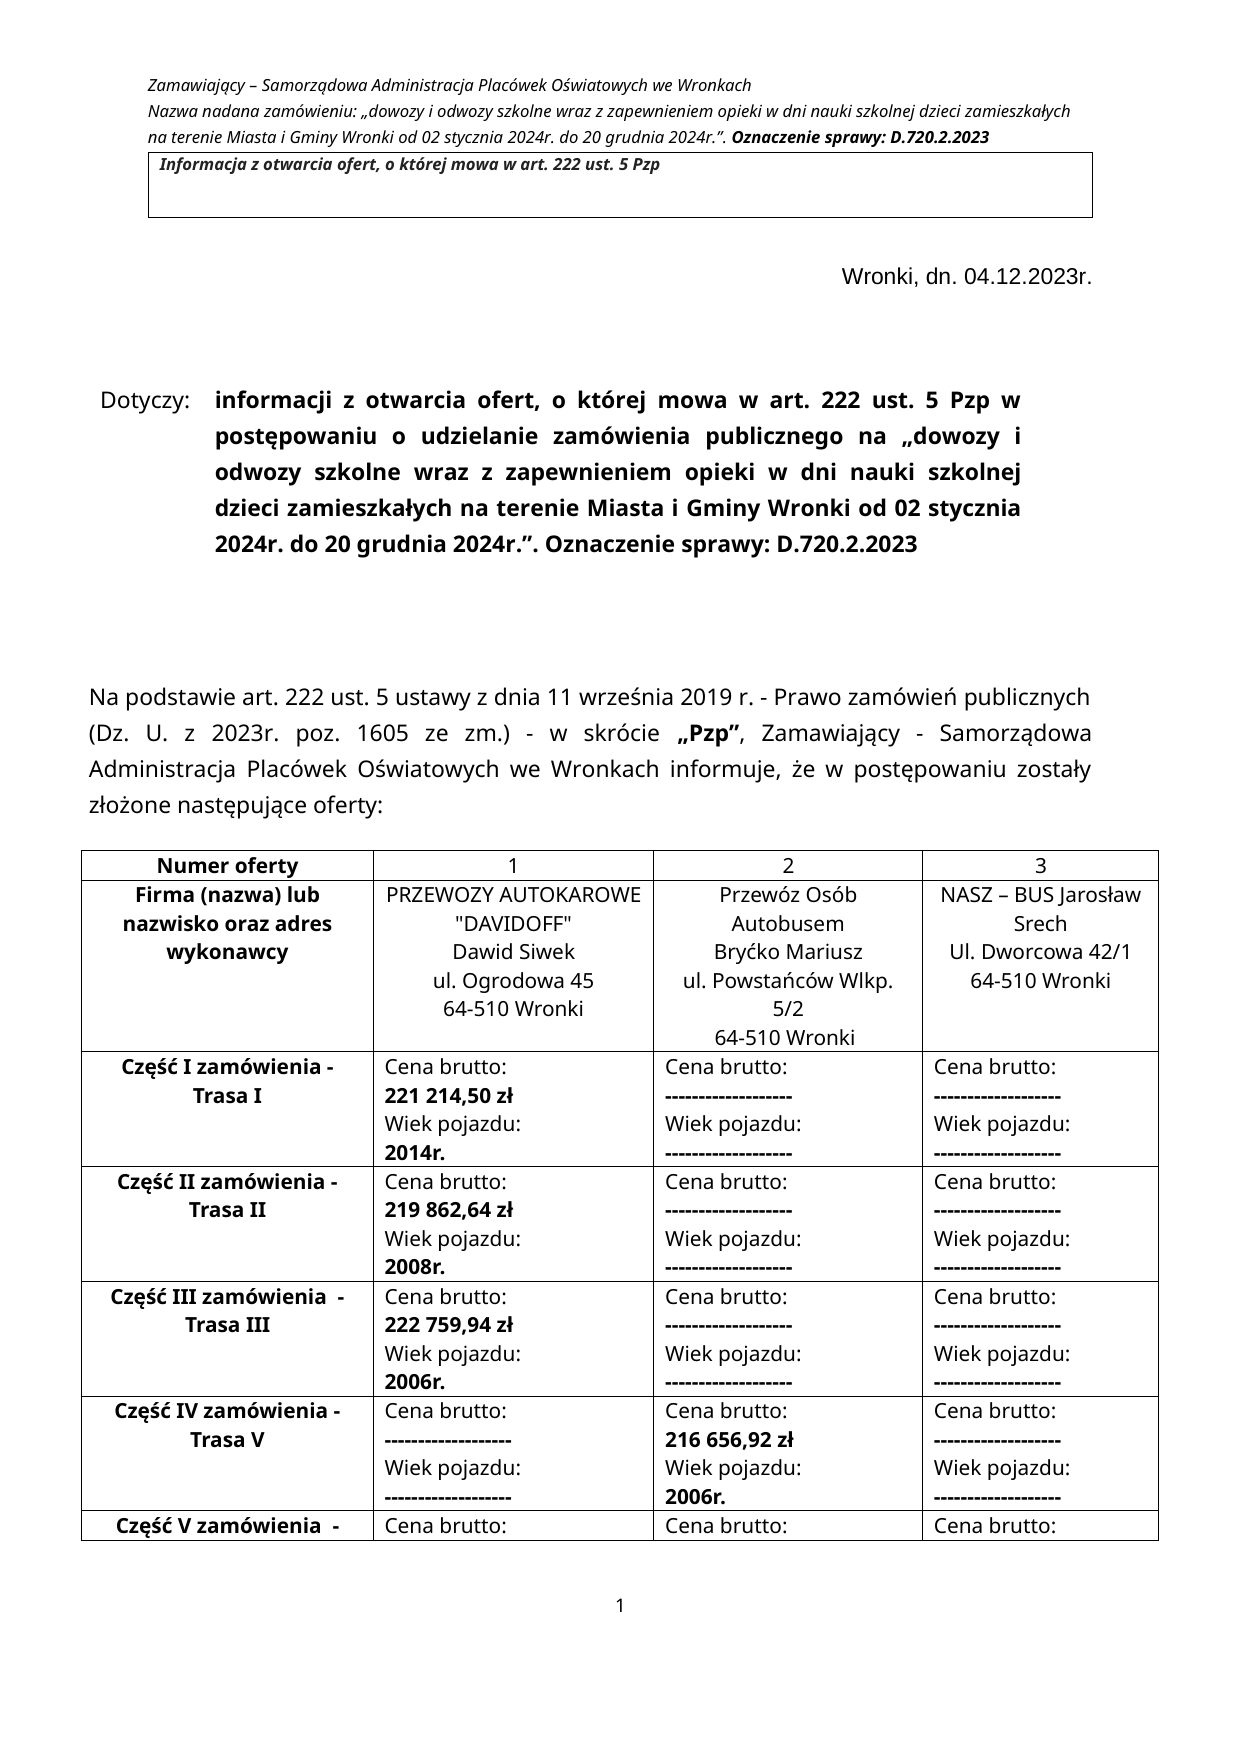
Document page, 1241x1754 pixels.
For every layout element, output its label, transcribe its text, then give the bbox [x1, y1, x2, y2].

table_cell Część IV zamówienia - Trasa V [82, 1397, 373, 1510]
table_cell Firma (nazwa) lub nazwisko oraz adres wykonawcy [82, 881, 373, 1051]
table_cell Cena brutto: ------------------- Wiek pojazdu: ------------------- [923, 1282, 1158, 1396]
table_header informacji z otwarcia ofert, o której mowa w art. 222 ust. 5 Pzp w postępowaniu o udzielanie zamówienia publicznego na „dowozy i odwozy szkolne wraz z zapewnieniem opieki w dni nauki szkolnej dzieci zamieszkałych na terenie Miasta i Gminy Wronki od 02 stycznia 2024r. do 20 grudnia 2024r.”. Oznaczenie sprawy: D.720.2.2023 [203, 384, 1033, 563]
table_cell Cena brutto: ------------------- Wiek pojazdu: ------------------- [654, 1052, 922, 1166]
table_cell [374, 1511, 653, 1540]
table_header 3 [923, 851, 1158, 879]
table_cell Cena brutto: 221 214,50 zł Wiek pojazdu: 2014r. [374, 1052, 653, 1166]
table_header Numer oferty [82, 851, 373, 879]
table_cell Cena brutto: 216 656,92 zł Wiek pojazdu: 2006r. [654, 1397, 922, 1510]
table_cell Cena brutto: ------------------- Wiek pojazdu: ------------------- [923, 1167, 1158, 1281]
table_cell Przewóz Osób Autobusem Bryćko Mariusz ul. Powstańców Wlkp. 5/2 64-510 Wronki [654, 881, 922, 1051]
table_header 1 [374, 851, 653, 879]
table_cell Część III zamówienia - Trasa III [82, 1282, 373, 1396]
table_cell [82, 1511, 373, 1540]
table_cell Cena brutto: ------------------- Wiek pojazdu: ------------------- [923, 1397, 1158, 1510]
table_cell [923, 1511, 1158, 1540]
table_cell Część I zamówienia - Trasa I [82, 1052, 373, 1166]
table_cell PRZEWOZY AUTOKAROWE "DAVIDOFF" Dawid Siwek ul. Ogrodowa 45 64-510 Wronki [374, 881, 653, 1051]
table_cell Cena brutto: ------------------- Wiek pojazdu: ------------------- [654, 1167, 922, 1281]
table_header 2 [654, 851, 922, 879]
table_cell NASZ – BUS Jarosław Srech Ul. Dworcowa 42/1 64-510 Wronki [923, 881, 1158, 1051]
table_cell Cena brutto: ------------------- Wiek pojazdu: ------------------- [374, 1397, 653, 1510]
table_cell Cena brutto: 222 759,94 zł Wiek pojazdu: 2006r. [374, 1282, 653, 1396]
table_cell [654, 1511, 922, 1540]
table_cell Cena brutto: ------------------- Wiek pojazdu: ------------------- [654, 1282, 922, 1396]
table_cell Cena brutto: ------------------- Wiek pojazdu: ------------------- [923, 1052, 1158, 1166]
table_cell Część II zamówienia - Trasa II [82, 1167, 373, 1281]
table_cell Cena brutto: 219 862,64 zł Wiek pojazdu: 2008r. [374, 1167, 653, 1281]
table_header Dotyczy: [89, 384, 203, 563]
text Wronki, dn. 04.12.2023r. [148, 263, 1092, 289]
text Na podstawie art. 222 ust. 5 ustawy z dnia 11 września 2019 r. - Prawo zamówień publicznych (Dz. U. z 2023r. poz. 1605 ze zm.) - w skrócie „Pzp”, Zamawiający - Samorządowa Administracja Placówek Oświatowych we Wronkach informuje, że w postępowaniu zostały złożone następujące oferty: [89, 681, 1092, 820]
